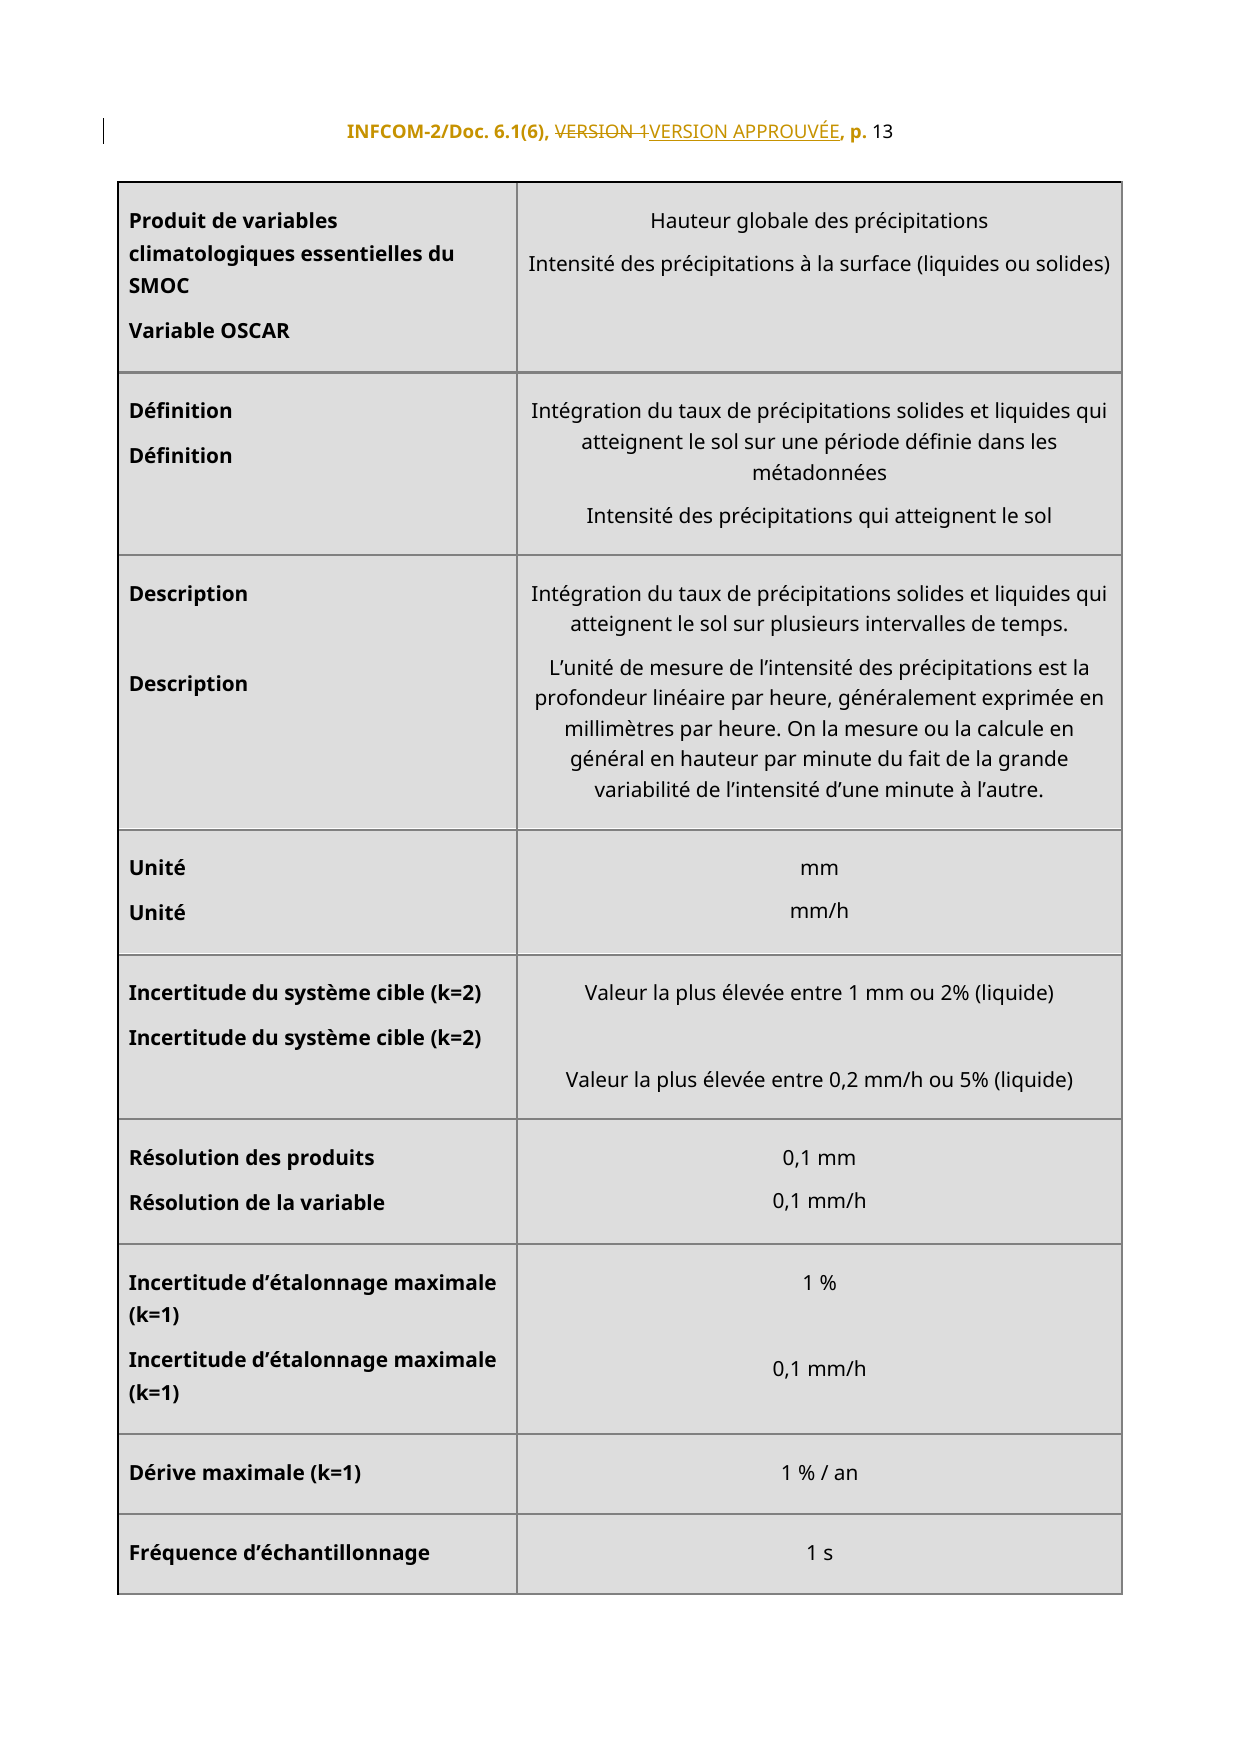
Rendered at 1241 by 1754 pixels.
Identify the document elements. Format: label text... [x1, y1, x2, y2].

table_cell Dérive maximale (k=1) [119, 1435, 516, 1513]
table_cell Intégration du taux de précipitations solides et liquides qui atteignent le sol sur plusieurs intervalles de temps. L’unité de mesure de l’intensité des précipitations est la profondeur linéaire par heure, généralement exprimée en millimètres par heure. On la mesure ou la calcule en général en hauteur par minute du fait de la grande variabilité de l’intensité d’une minute à l’autre. [518, 556, 1121, 828]
table_cell Incertitude d’étalonnage maximale (k=1) Incertitude d’étalonnage maximale (k=1) [119, 1245, 516, 1433]
table_cell mm mm/h [518, 831, 1121, 953]
table_cell Incertitude du système cible (k=2) Incertitude du système cible (k=2) [119, 956, 516, 1118]
table_cell Hauteur globale des précipitations Intensité des précipitations à la surface (liquides ou solides) [518, 183, 1121, 371]
table_cell 1 s [518, 1515, 1121, 1593]
table_cell Unité Unité [119, 831, 516, 953]
table_cell Fréquence d’échantillonnage [119, 1515, 516, 1593]
table_cell 1 % 0,1 mm/h [518, 1245, 1121, 1433]
table_cell 1 % / an [518, 1435, 1121, 1513]
table_cell Produit de variables climatologiques essentielles du SMOC Variable OSCAR [119, 183, 516, 371]
table_cell Intégration du taux de précipitations solides et liquides qui atteignent le sol sur une période définie dans les métadonnées Intensité des précipitations qui atteignent le sol [518, 374, 1121, 554]
table_cell Description Description [119, 556, 516, 828]
table_cell Résolution des produits Résolution de la variable [119, 1120, 516, 1243]
table_cell Définition Définition [119, 374, 516, 554]
table_cell Valeur la plus élevée entre 1 mm ou 2% (liquide) Valeur la plus élevée entre 0,2 mm/h ou 5% (liquide) [518, 956, 1121, 1118]
table_cell 0,1 mm 0,1 mm/h [518, 1120, 1121, 1243]
